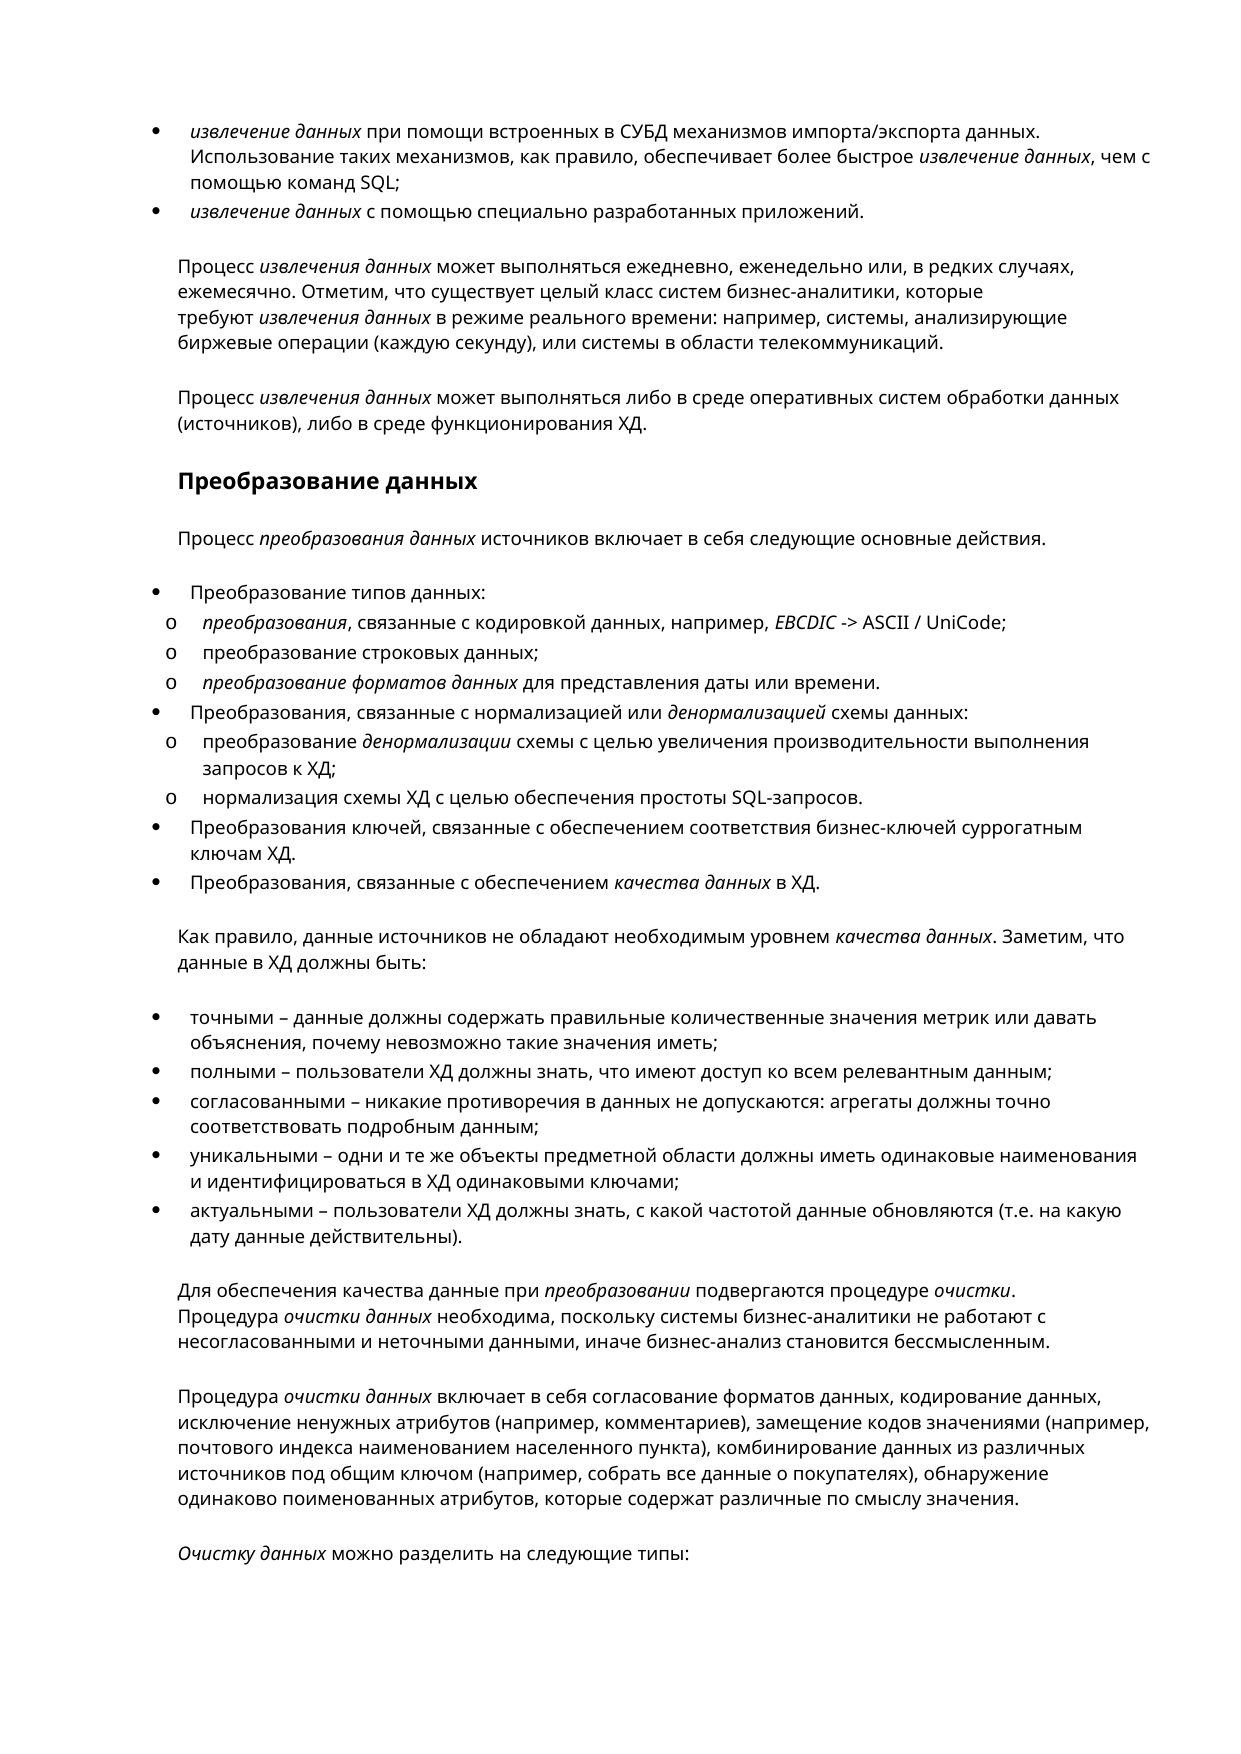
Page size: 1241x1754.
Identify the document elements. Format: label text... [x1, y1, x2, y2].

list Преобразования, связанные с обеспечением качества данных в ХД. [152, 869, 1152, 894]
list преобразование строковых данных; [165, 639, 1152, 665]
list полными – пользователи ХД должны знать, что имеют доступ ко всем релевантным данным; [152, 1059, 1152, 1084]
text Для обеспечения качества данные при преобразовании подвергаются процедуре очистки. Процедура очистки данных необходима, поскольку системы бизнес-аналитики не работают с несогласованными и неточными данными, иначе бизнес-анализ становится бессмысленным. [177, 1278, 1152, 1354]
text Процесс преобразования данных источников включает в себя следующие основные действия. [177, 525, 1152, 551]
text Преобразование данных [177, 464, 1152, 496]
text Очистку данных можно разделить на следующие типы: [177, 1540, 1152, 1566]
list Преобразование типов данных: [152, 580, 1152, 605]
text Процесс извлечения данных может выполняться либо в среде оперативных систем обработки данных (источников), либо в среде функционирования ХД. [177, 384, 1152, 435]
list извлечение данных с помощью специально разработанных приложений. [152, 198, 1152, 224]
list преобразование форматов данных для представления даты или времени. [165, 669, 1152, 696]
list актуальными – пользователи ХД должны знать, с какой частотой данные обновляются (т.е. на какую дату данные действительны). [152, 1198, 1152, 1249]
list преобразование денормализации схемы с целью увеличения производительности выполнения запросов к ХД; [165, 728, 1152, 780]
text Как правило, данные источников не обладают необходимым уровнем качества данных. Заметим, что данные в ХД должны быть: [177, 924, 1152, 975]
list преобразования, связанные с кодировкой данных, например, EBCDIC -> ASCII / UniCode; [165, 609, 1152, 635]
text Процедура очистки данных включает в себя согласование форматов данных, кодирование данных, исключение ненужных атрибутов (например, комментариев), замещение кодов значениями (например, почтового индекса наименованием населенного пункта), комбинирование данных из различных источников под общим ключом (например, собрать все данные о покупателях), обнаружение одинаково поименованных атрибутов, которые содержат различные по смыслу значения. [177, 1383, 1152, 1511]
text Процесс извлечения данных может выполняться ежедневно, еженедельно или, в редких случаях, ежемесячно. Отметим, что существует целый класс систем бизнес-аналитики, которые требуют извлечения данных в режиме реального времени: например, системы, анализирующие биржевые операции (каждую секунду), или системы в области телекоммуникаций. [177, 253, 1152, 355]
list извлечение данных при помощи встроенных в СУБД механизмов импорта/экспорта данных. Использование таких механизмов, как правило, обеспечивает более быстрое извлечение данных, чем с помощью команд SQL; [152, 118, 1152, 195]
list согласованными – никакие противоречия в данных не допускаются: агрегаты должны точно соответствовать подробным данным; [152, 1088, 1152, 1139]
list точными – данные должны содержать правильные количественные значения метрик или давать объяснения, почему невозможно такие значения иметь; [152, 1004, 1152, 1055]
list нормализация схемы ХД с целью обеспечения простоты SQL-запросов. [165, 784, 1152, 811]
list уникальными – одни и те же объекты предметной области должны иметь одинаковые наименования и идентифицироваться в ХД одинаковыми ключами; [152, 1143, 1152, 1194]
list Преобразования, связанные с нормализацией или денормализацией схемы данных: [152, 699, 1152, 725]
list Преобразования ключей, связанные с обеспечением соответствия бизнес-ключей суррогатным ключам ХД. [152, 814, 1152, 865]
